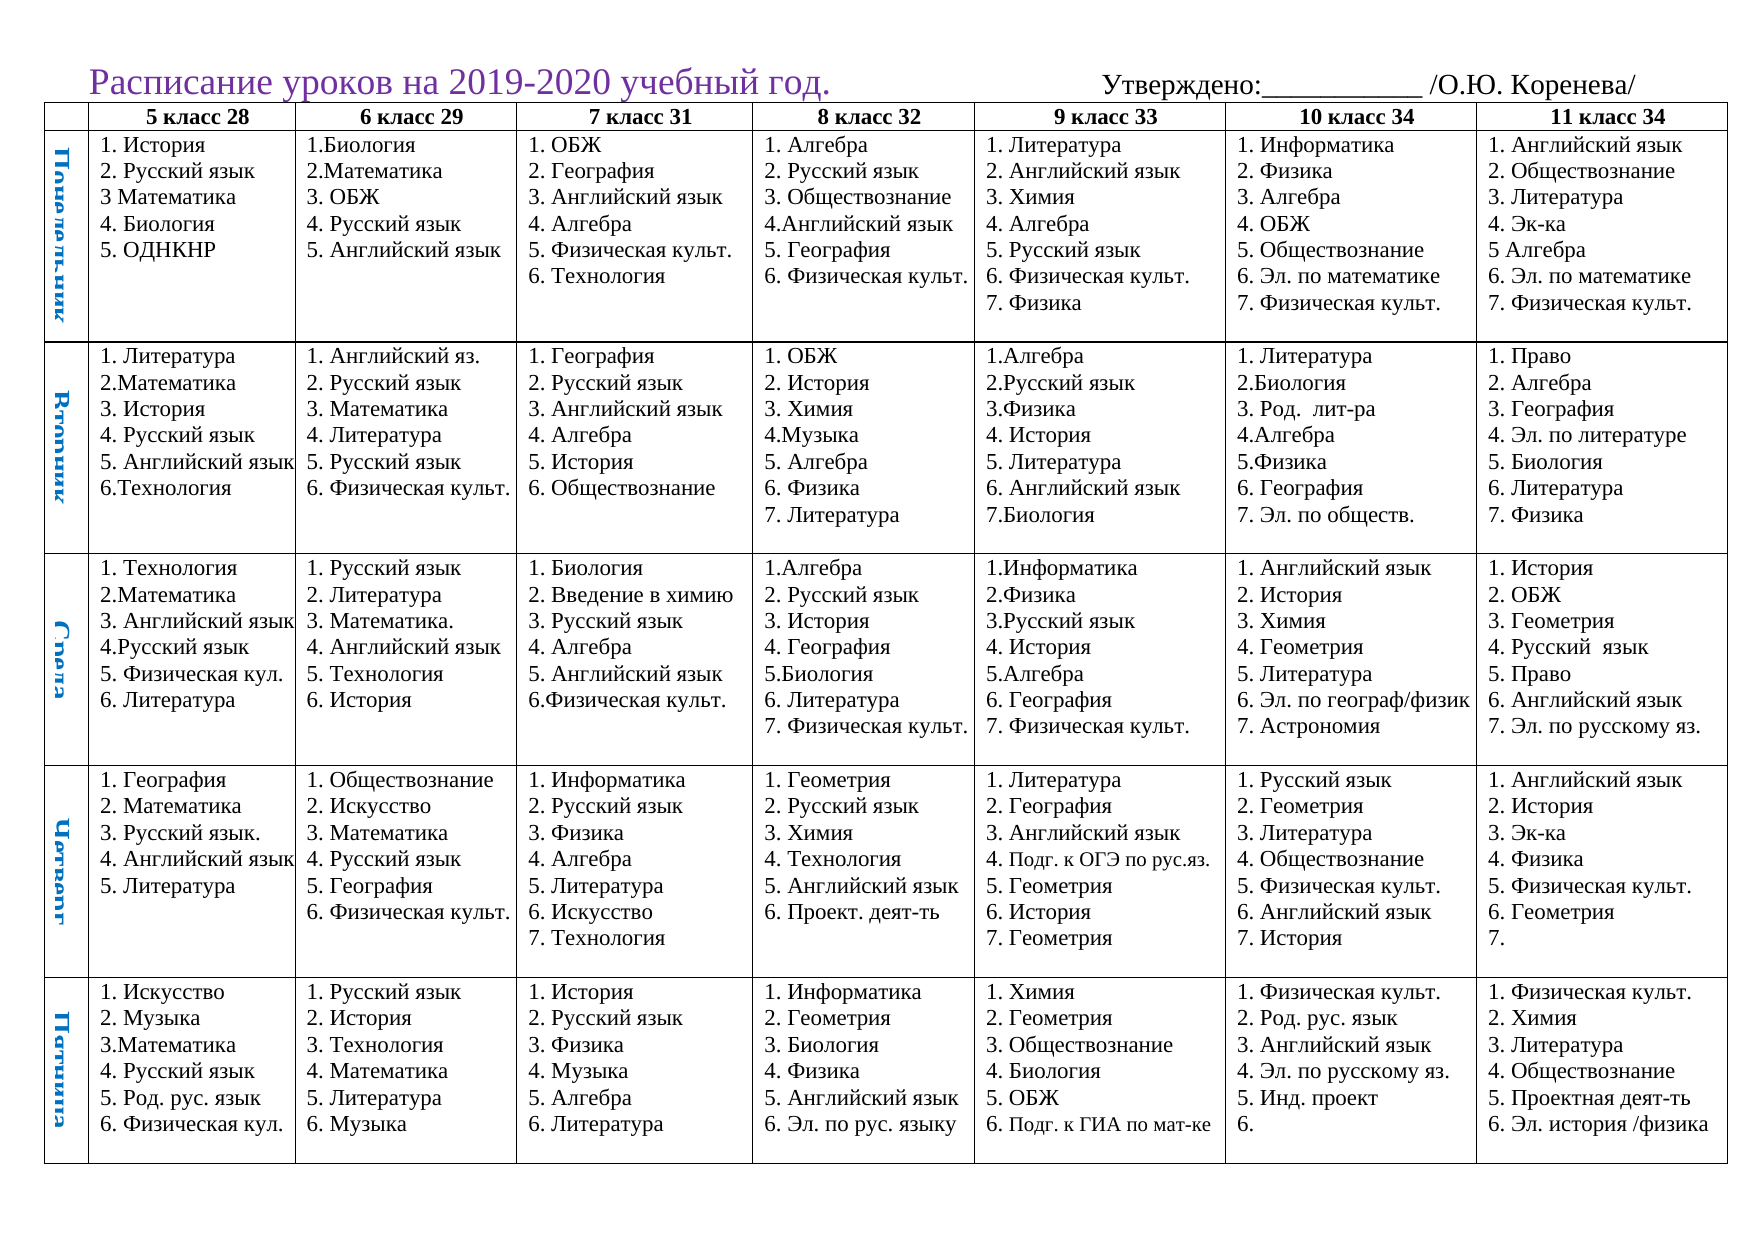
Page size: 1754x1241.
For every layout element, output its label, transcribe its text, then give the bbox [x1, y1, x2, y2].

table_cell 1. Литература 2. Английский язык 3. Химия 4. Алгебра 5. Русский язык 6. Физическая культ. 7. Физика [975, 131, 1225, 341]
table_cell 1. История 2. ОБЖ 3. Геометрия 4. Русский язык 5. Право 6. Английский язык 7. Эл. по русскому яз. [1477, 554, 1727, 765]
table_cell 1. Английский яз. 2. Русский язык 3. Математика 4. Литература 5. Русский язык 6. Физическая культ. [296, 343, 516, 553]
table_cell 1. Английский язык 2. Обществознание 3. Литература 4. Эк-ка 5 Алгебра 6. Эл. по математике 7. Физическая культ. [1477, 131, 1727, 341]
table_cell 1. Информатика 2. Физика 3. Алгебра 4. ОБЖ 5. Обществознание 6. Эл. по математике 7. Физическая культ. [1226, 131, 1476, 341]
table_cell 1. Английский язык 2. История 3. Химия 4. Геометрия 5. Литература 6. Эл. по географ/физик 7. Астрономия [1226, 554, 1476, 765]
table_cell 1. Геометрия 2. Русский язык 3. Химия 4. Технология 5. Английский язык 6. Проект. деят-ть [753, 766, 974, 977]
table_header 9 класс 33 [975, 103, 1225, 129]
table_cell 1. Биология 2. Введение в химию 3. Русский язык 4. Алгебра 5. Английский язык 6.Физическая культ. [517, 554, 752, 765]
table_cell 1. ОБЖ 2. География 3. Английский язык 4. Алгебра 5. Физическая культ. 6. Технология [517, 131, 752, 341]
table_header 5 класс 28 [89, 103, 295, 129]
table_cell 1.Биология 2.Математика 3. ОБЖ 4. Русский язык 5. Английский язык [296, 131, 516, 341]
table_cell 1.Алгебра 2. Русский язык 3. История 4. География 5.Биология 6. Литература 7. Физическая культ. [753, 554, 974, 765]
table_cell 1. География 2. Математика 3. Русский язык. 4. Английский язык 5. Литература [89, 766, 295, 977]
table_header [45, 103, 88, 129]
table_cell 1. Русский язык 2. История 3. Технология 4. Математика 5. Литература 6. Музыка [296, 978, 516, 1163]
table_cell Понедельник [45, 131, 88, 341]
table_cell 1. Русский язык 2. Литература 3. Математика. 4. Английский язык 5. Технология 6. История [296, 554, 516, 765]
table_cell 1. География 2. Русский язык 3. Английский язык 4. Алгебра 5. История 6. Обществознание [517, 343, 752, 553]
table_cell 1. Физическая культ. 2. Род. рус. язык 3. Английский язык 4. Эл. по русскому яз. 5. Инд. проект 6. [1226, 978, 1476, 1163]
table_cell 1. Английский язык 2. История 3. Эк-ка 4. Физика 5. Физическая культ. 6. Геометрия 7. [1477, 766, 1727, 977]
table_cell Четверг [45, 766, 88, 977]
table_cell Вторник [45, 343, 88, 553]
table_cell 1. Искусство 2. Музыка 3.Математика 4. Русский язык 5. Род. рус. язык 6. Физическая кул. [89, 978, 295, 1163]
table_cell 1.Алгебра 2.Русский язык 3.Физика 4. История 5. Литература 6. Английский язык 7.Биология [975, 343, 1225, 553]
table_cell 1. Физическая культ. 2. Химия 3. Литература 4. Обществознание 5. Проектная деят-ть 6. Эл. история /физика [1477, 978, 1727, 1163]
table_cell Среда [45, 554, 88, 765]
text Расписание уроков на 2019-2020 учебный год. Утверждено:___________ /О.Ю. Коренева/ [59, 59, 1636, 102]
table_header 11 класс 34 [1477, 103, 1727, 129]
table_cell 1. Технология 2.Математика 3. Английский язык 4.Русский язык 5. Физическая кул. 6. Литература [89, 554, 295, 765]
table_header 10 класс 34 [1226, 103, 1476, 129]
table_cell 1. Обществознание 2. Искусство 3. Математика 4. Русский язык 5. География 6. Физическая культ. [296, 766, 516, 977]
table_cell 1. ОБЖ 2. История 3. Химия 4.Музыка 5. Алгебра 6. Физика 7. Литература [753, 343, 974, 553]
table_cell 1. Алгебра 2. Русский язык 3. Обществознание 4.Английский язык 5. География 6. Физическая культ. [753, 131, 974, 341]
table_header 7 класс 31 [517, 103, 752, 129]
table_cell 1. Русский язык 2. Геометрия 3. Литература 4. Обществознание 5. Физическая культ. 6. Английский язык 7. История [1226, 766, 1476, 977]
table_cell 1.Информатика 2.Физика 3.Русский язык 4. История 5.Алгебра 6. География 7. Физическая культ. [975, 554, 1225, 765]
table_cell 1. Литература 2.Биология 3. Род. лит-ра 4.Алгебра 5.Физика 6. География 7. Эл. по обществ. [1226, 343, 1476, 553]
table_header 6 класс 29 [296, 103, 516, 129]
table_cell 1. История 2. Русский язык 3 Математика 4. Биология 5. ОДНКНР [89, 131, 295, 341]
table_header 8 класс 32 [753, 103, 974, 129]
table_cell 1. Литература 2.Математика 3. История 4. Русский язык 5. Английский язык 6.Технология [89, 343, 295, 553]
table_cell 1. История 2. Русский язык 3. Физика 4. Музыка 5. Алгебра 6. Литература [517, 978, 752, 1163]
table_cell 1. Информатика 2. Геометрия 3. Биология 4. Физика 5. Английский язык 6. Эл. по рус. языку [753, 978, 974, 1163]
table_cell 1. Литература 2. География 3. Английский язык 4. Подг. к ОГЭ по рус.яз. 5. Геометрия 6. История 7. Геометрия [975, 766, 1225, 977]
table_cell Пятница [45, 978, 88, 1163]
table_cell 1. Право 2. Алгебра 3. География 4. Эл. по литературе 5. Биология 6. Литература 7. Физика [1477, 343, 1727, 553]
table_cell 1. Информатика 2. Русский язык 3. Физика 4. Алгебра 5. Литература 6. Искусство 7. Технология [517, 766, 752, 977]
table_cell 1. Химия 2. Геометрия 3. Обществознание 4. Биология 5. ОБЖ 6. Подг. к ГИА по мат-ке [975, 978, 1225, 1163]
